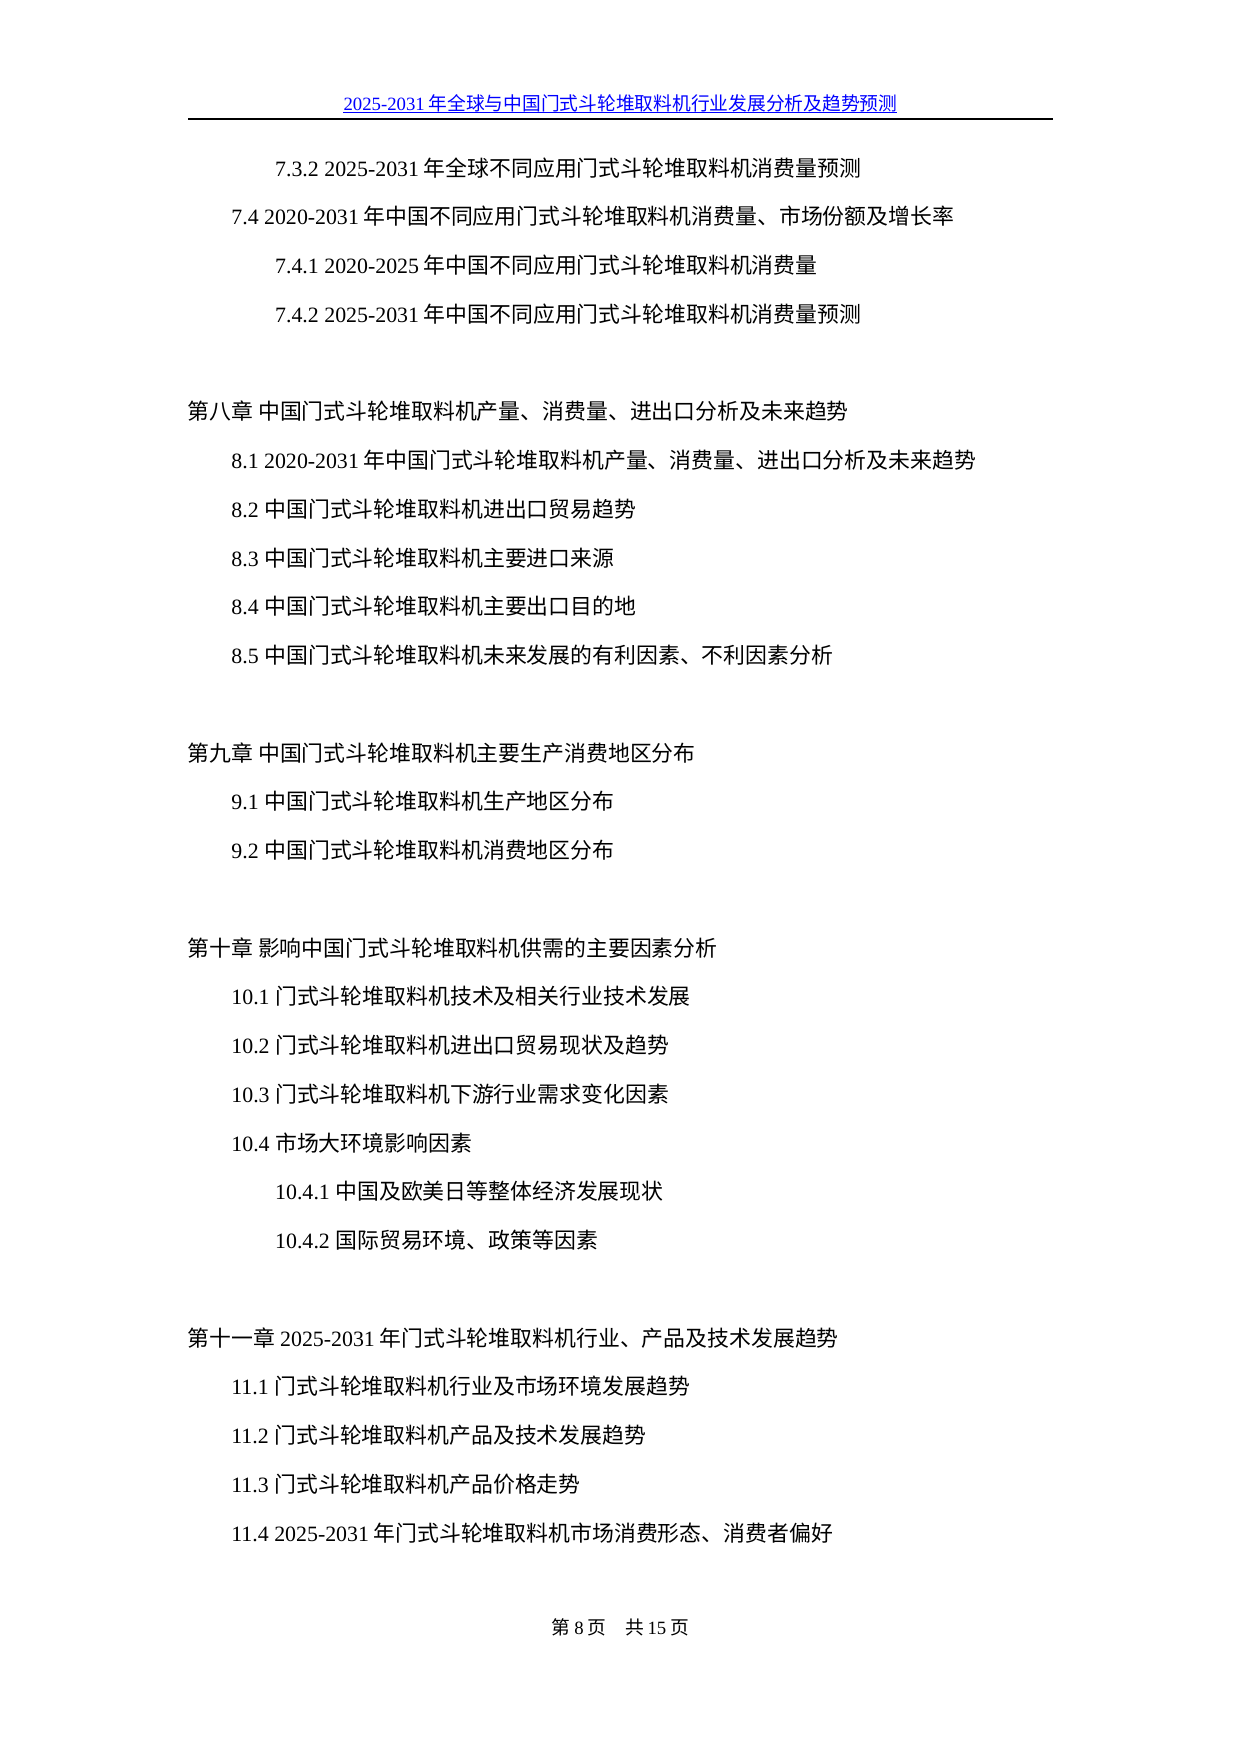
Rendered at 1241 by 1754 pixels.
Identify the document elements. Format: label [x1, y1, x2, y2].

text [187, 150, 1053, 1548]
